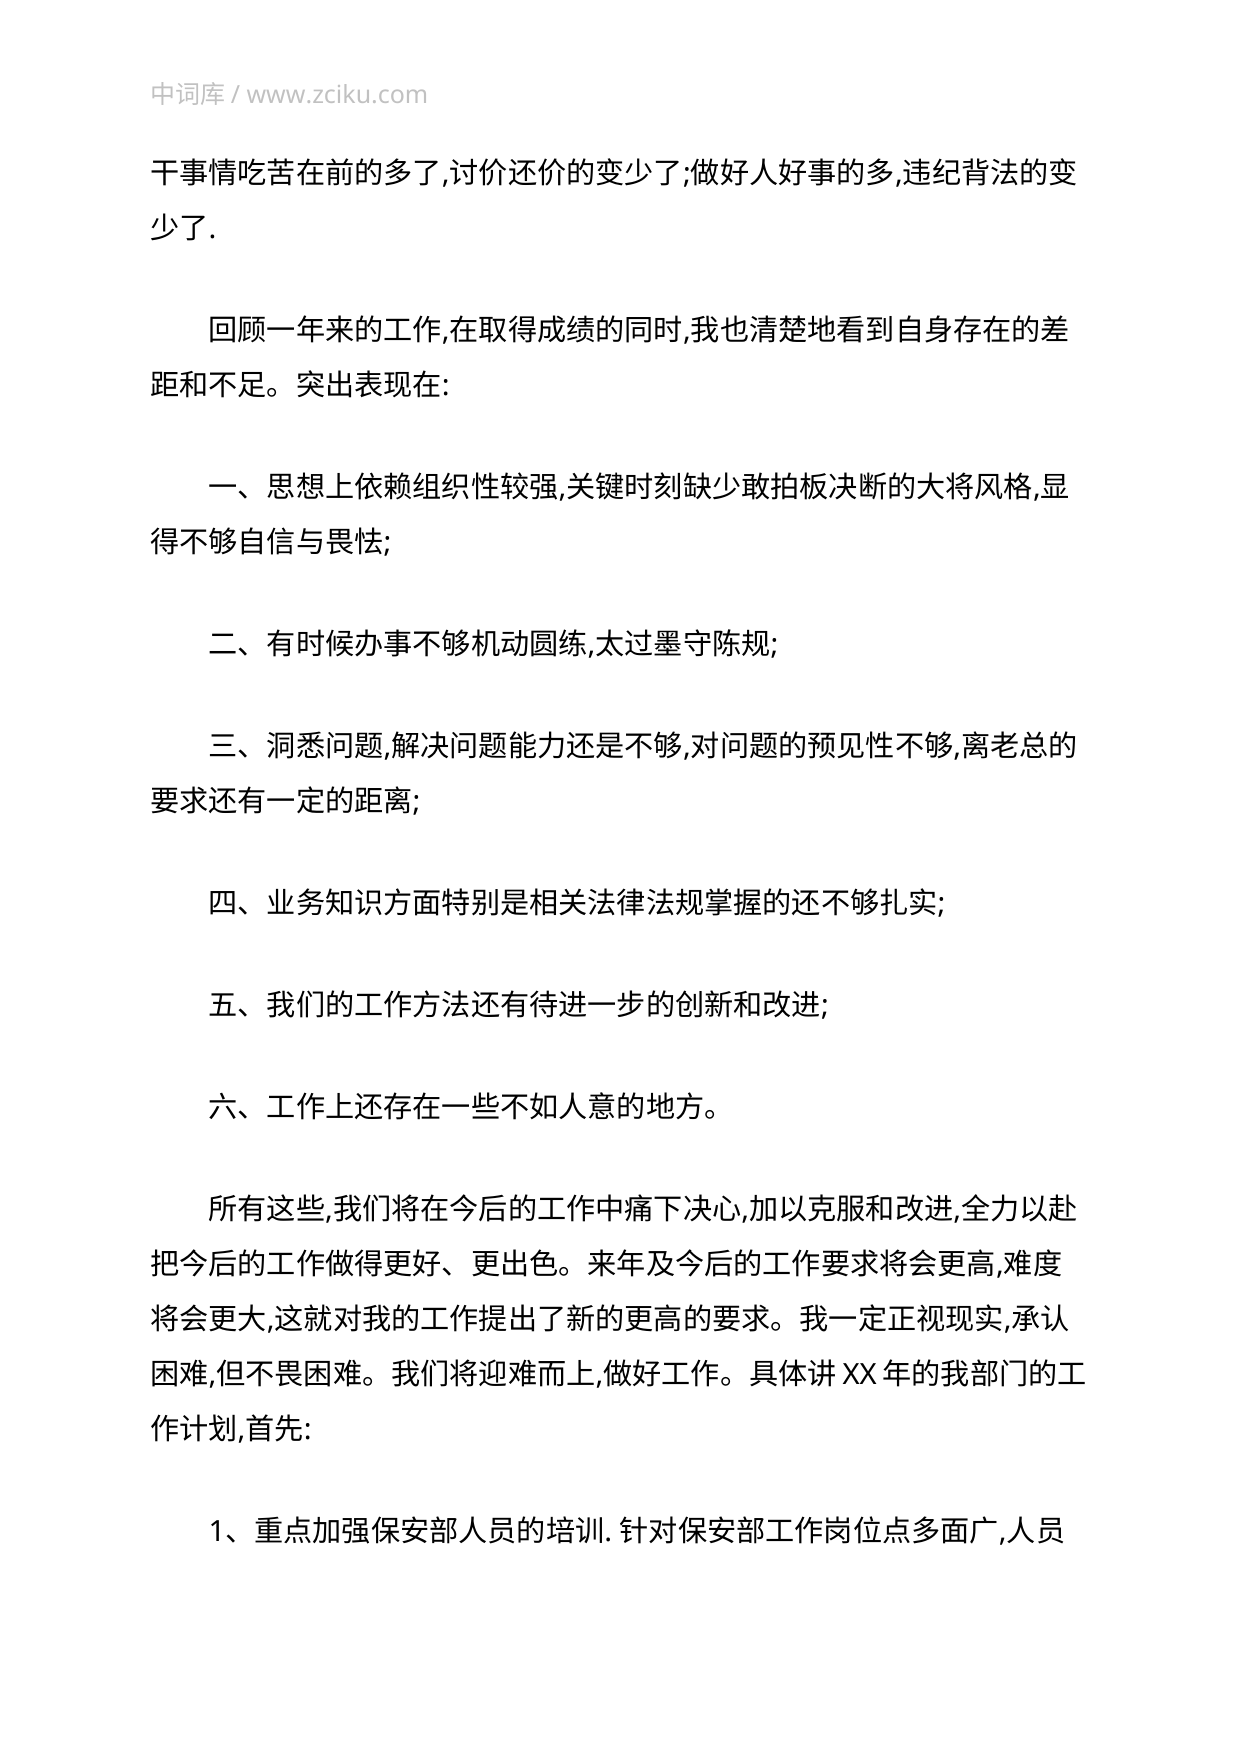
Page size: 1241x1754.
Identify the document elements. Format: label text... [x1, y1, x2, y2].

text 五、我们的工作方法还有待进一步的创新和改进; [150, 982, 1090, 1024]
text 四、业务知识方面特别是相关法律法规掌握的还不够扎实; [150, 880, 1090, 922]
text 六、工作上还存在一些不如人意的地方。 [150, 1084, 1090, 1126]
text 所有这些,我们将在今后的工作中痛下决心,加以克服和改进,全力以赴把今后的工作做得更好、更出色。来年及今后的工作要求将会更高,难度将会更大,这就对我的工作提出了新的更高的要求。我一定正视现实,承认困难,但不畏困难。我们将迎难而上,做好工作。具体讲XX年的我部门的工作计划,首先: [150, 1186, 1090, 1448]
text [150, 1508, 1090, 1550]
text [150, 150, 1090, 247]
text 二、有时候办事不够机动圆练,太过墨守陈规; [150, 621, 1090, 663]
text 三、洞悉问题,解决问题能力还是不够,对问题的预见性不够,离老总的要求还有一定的距离; [150, 723, 1090, 820]
text 一、思想上依赖组织性较强,关键时刻缺少敢拍板决断的大将风格,显得不够自信与畏怯; [150, 464, 1090, 561]
text 回顾一年来的工作,在取得成绩的同时,我也清楚地看到自身存在的差距和不足。突出表现在: [150, 307, 1090, 404]
